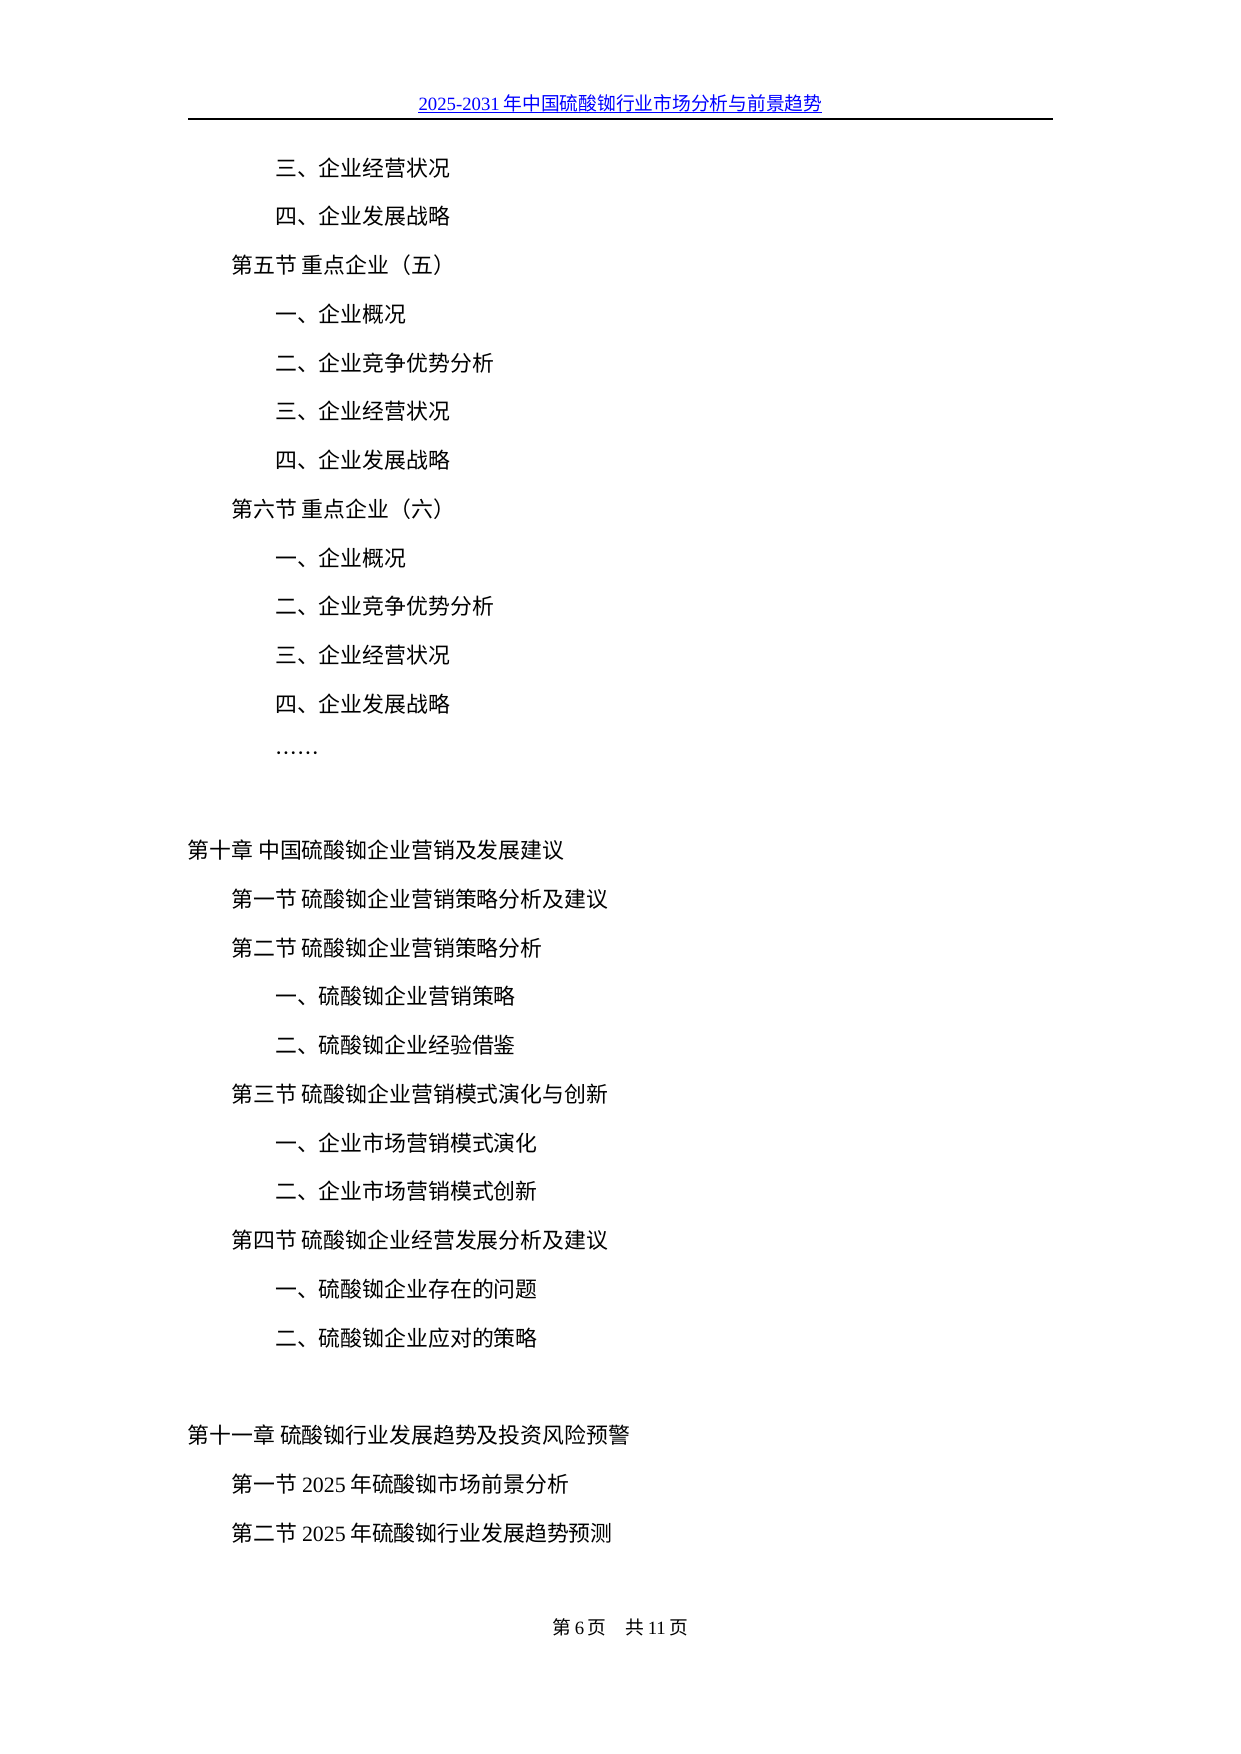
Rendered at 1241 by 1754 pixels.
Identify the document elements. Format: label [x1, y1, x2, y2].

text [187, 150, 1053, 1548]
